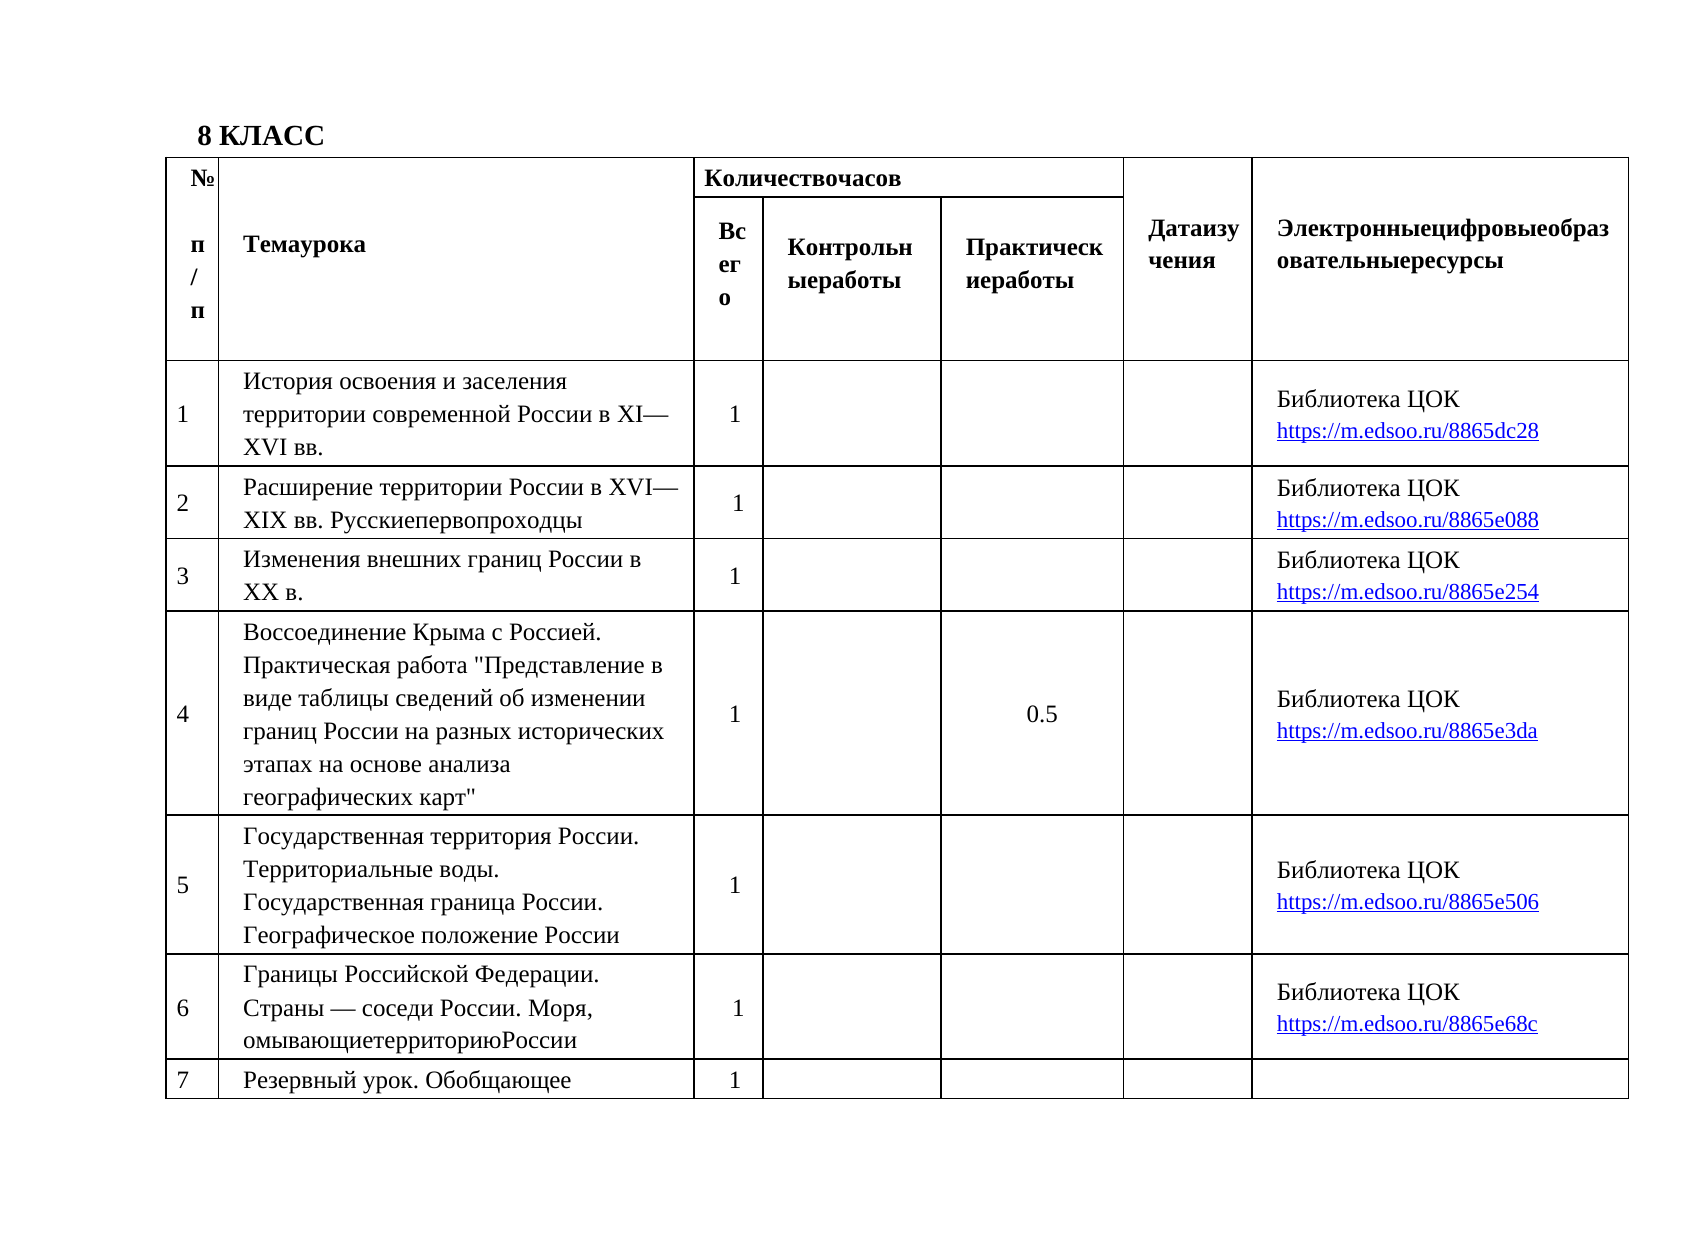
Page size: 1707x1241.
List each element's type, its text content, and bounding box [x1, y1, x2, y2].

table_cell [1124, 1060, 1251, 1098]
table_header Электронныецифровыеобразовательныересурсы [1253, 158, 1628, 360]
table_cell 5 [167, 816, 218, 953]
table_cell Практическиеработы [942, 198, 1123, 360]
table_cell Изменения внешних границ России в ХХ в. [219, 539, 693, 610]
table_cell 7 [167, 1060, 218, 1098]
table_cell Расширение территории России в XVI—XIX вв. Русскиепервопроходцы [219, 467, 693, 537]
table_cell Всего [695, 198, 762, 360]
table_cell [1124, 816, 1251, 953]
table_cell [764, 612, 940, 814]
table_cell Государственная территория России. Территориальные воды. Государственная граница России. Географическое положение России [219, 816, 693, 953]
table_cell [764, 816, 940, 953]
table_cell Воссоединение Крыма с Россией. Практическая работа "Представление в виде таблицы сведений об изменении границ России на разных исторических этапах на основе анализа географических карт" [219, 612, 693, 814]
table_cell 1 [695, 955, 762, 1058]
table_cell [942, 467, 1123, 537]
table_cell Контрольныеработы [764, 198, 940, 360]
table_cell Границы Российской Федерации. Страны — соседи России. Моря, омывающиетерриториюРоссии [219, 955, 693, 1058]
table_cell 1 [695, 816, 762, 953]
table_cell [942, 539, 1123, 610]
table_cell Библиотека ЦОК https://m.edsoo.ru/8865e506 [1253, 816, 1628, 953]
table_cell [1124, 361, 1251, 465]
table_cell [942, 361, 1123, 465]
table_cell Библиотека ЦОК https://m.edsoo.ru/8865e254 [1253, 539, 1628, 610]
table_cell [1124, 539, 1251, 610]
table_cell 1 [167, 361, 218, 465]
table_cell [942, 816, 1123, 953]
table_cell Библиотека ЦОК https://m.edsoo.ru/8865e68c [1253, 955, 1628, 1058]
table_header № п/п [167, 158, 218, 360]
table_cell [764, 361, 940, 465]
table_cell 2 [167, 467, 218, 537]
table_cell [1253, 1060, 1628, 1098]
table_cell 1 [695, 361, 762, 465]
table_cell 1 [695, 1060, 762, 1098]
table_cell [764, 467, 940, 537]
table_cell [219, 1060, 693, 1098]
table_cell Библиотека ЦОК https://m.edsoo.ru/8865e088 [1253, 467, 1628, 537]
table_cell Библиотека ЦОК https://m.edsoo.ru/8865e3da [1253, 612, 1628, 814]
table_header Темаурока [219, 158, 693, 360]
table_cell 0.5 [942, 612, 1123, 814]
table_cell 1 [695, 539, 762, 610]
table_cell [764, 955, 940, 1058]
table_header Количествочасов [695, 158, 1123, 196]
table_cell [942, 1060, 1123, 1098]
table_cell [1124, 955, 1251, 1058]
text 8 КЛАСС [190, 118, 1618, 152]
table_cell 4 [167, 612, 218, 814]
table_cell 1 [695, 467, 762, 537]
table_cell [1124, 612, 1251, 814]
table_cell 3 [167, 539, 218, 610]
table_cell 1 [695, 612, 762, 814]
table_cell Библиотека ЦОК https://m.edsoo.ru/8865dc28 [1253, 361, 1628, 465]
table_cell [1124, 467, 1251, 537]
table_cell [764, 539, 940, 610]
table_header Датаизучения [1124, 158, 1251, 360]
table_cell [764, 1060, 940, 1098]
table_cell [942, 955, 1123, 1058]
table_cell 6 [167, 955, 218, 1058]
table_cell История освоения и заселения территории современной России в XI—XVI вв. [219, 361, 693, 465]
